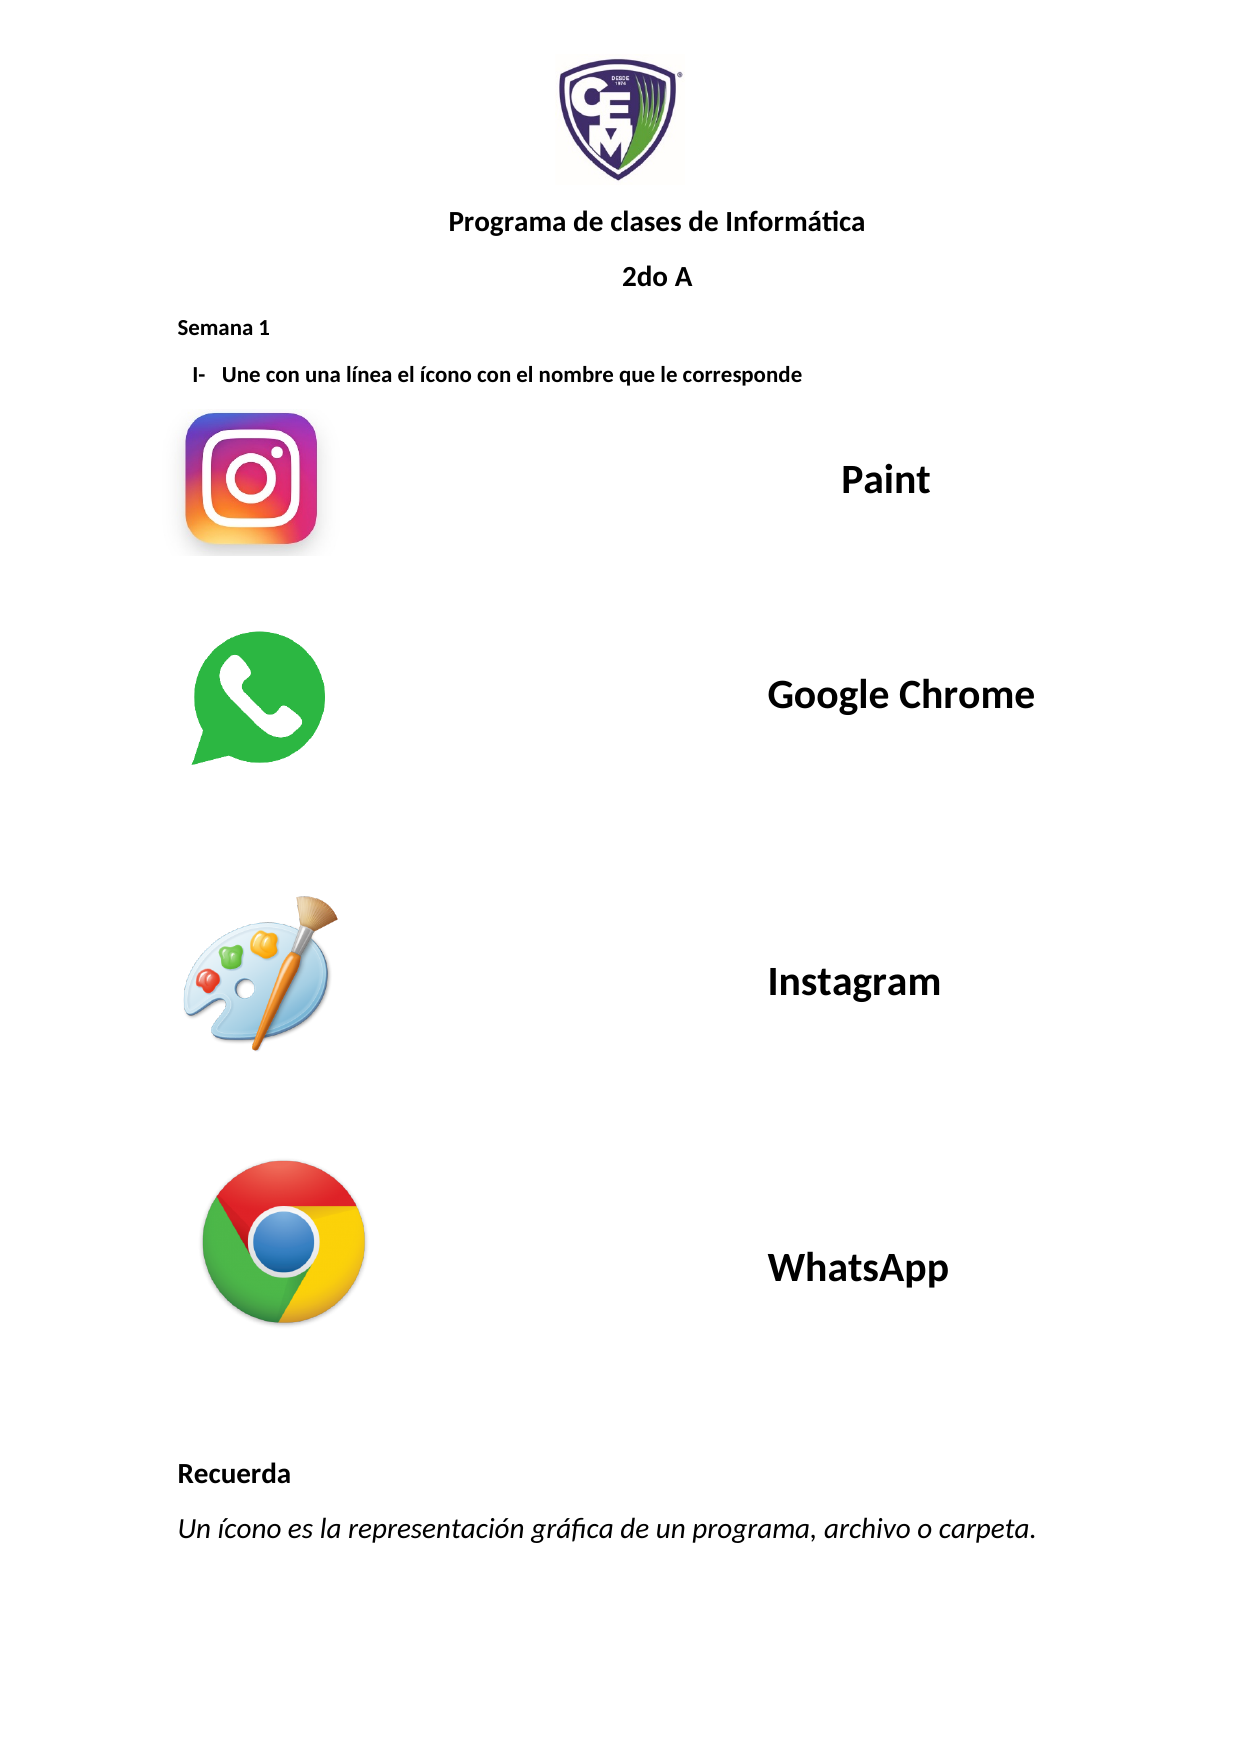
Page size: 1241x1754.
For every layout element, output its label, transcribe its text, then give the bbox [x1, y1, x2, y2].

list Une con una línea el ícono con el nombre que le corresponde [192, 360, 1063, 388]
picture [127, 629, 389, 767]
text WhatsApp [767, 1241, 1063, 1292]
text Programa de clases de Informática [177, 203, 1063, 238]
text Paint [767, 453, 1063, 504]
picture [177, 889, 346, 1059]
text Google Chrome [767, 668, 1063, 719]
picture [121, 409, 381, 556]
text Semana 1 [177, 313, 1063, 341]
text 2do A [177, 258, 1063, 293]
picture [555, 54, 686, 185]
text Instagram [767, 954, 1063, 1005]
picture [191, 1149, 376, 1334]
text Un ícono es la representación gráfica de un programa, archivo o carpeta. [177, 1511, 1063, 1546]
text Recuerda [177, 1455, 1063, 1491]
